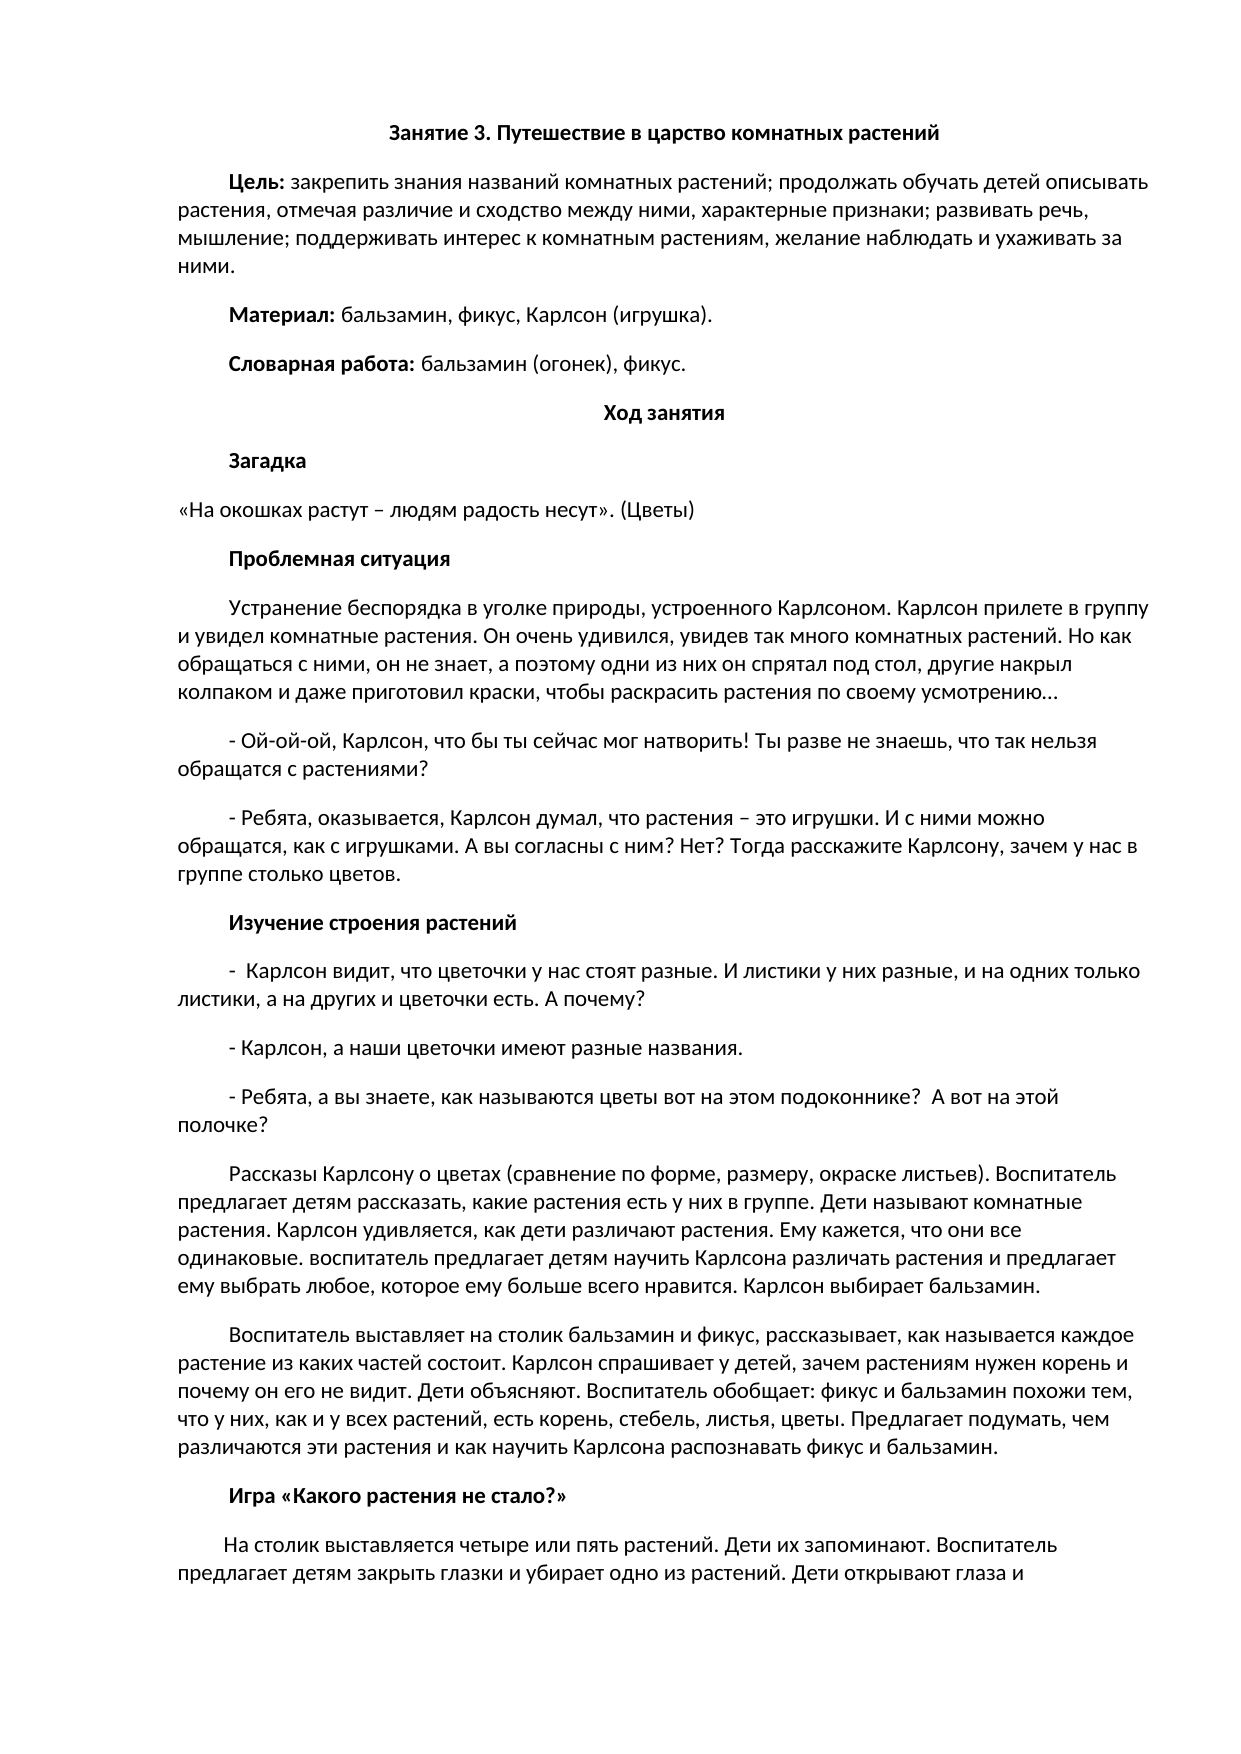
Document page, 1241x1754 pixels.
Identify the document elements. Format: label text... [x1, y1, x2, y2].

text «На окошках растут – людям радость несут». (Цветы) [177, 495, 1152, 523]
text Материал: бальзамин, фикус, Карлсон (игрушка). [177, 300, 1152, 328]
text - Ой-ой-ой, Карлсон, что бы ты сейчас мог натворить! Ты разве не знаешь, что так нельзя обращатся с растениями? [177, 726, 1152, 782]
text - Карлсон видит, что цветочки у нас стоят разные. И листики у них разные, и на одних только листики, а на других и цветочки есть. А почему? [177, 957, 1152, 1013]
text Загадка [177, 446, 1152, 474]
text Проблемная ситуация [177, 544, 1152, 572]
text Занятие 3. Путешествие в царство комнатных растений [177, 118, 1152, 146]
text Ход занятия [177, 398, 1152, 426]
text Словарная работа: бальзамин (огонек), фикус. [177, 349, 1152, 377]
text Изучение строения растений [177, 908, 1152, 936]
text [177, 1530, 1152, 1586]
text - Карлсон, а наши цветочки имеют разные названия. [177, 1033, 1152, 1061]
text Цель: закрепить знания названий комнатных растений; продолжать обучать детей описывать растения, отмечая различие и сходство между ними, характерные признаки; развивать речь, мышление; поддерживать интерес к комнатным растениям, желание наблюдать и ухаживать за ними. [177, 167, 1152, 279]
text Рассказы Карлсону о цветах (сравнение по форме, размеру, окраске листьев). Воспитатель предлагает детям рассказать, какие растения есть у них в группе. Дети называют комнатные растения. Карлсон удивляется, как дети различают растения. Ему кажется, что они все одинаковые. воспитатель предлагает детям научить Карлсона различать растения и предлагает ему выбрать любое, которое ему больше всего нравится. Карлсон выбирает бальзамин. [177, 1159, 1152, 1299]
text Игра «Какого растения не стало?» [177, 1481, 1152, 1509]
text - Ребята, оказывается, Карлсон думал, что растения – это игрушки. И с ними можно обращатся, как с игрушками. А вы согласны с ним? Нет? Тогда расскажите Карлсону, зачем у нас в группе столько цветов. [177, 803, 1152, 887]
text Воспитатель выставляет на столик бальзамин и фикус, рассказывает, как называется каждое растение из каких частей состоит. Карлсон спрашивает у детей, зачем растениям нужен корень и почему он его не видит. Дети объясняют. Воспитатель обобщает: фикус и бальзамин похожи тем, что у них, как и у всех растений, есть корень, стебель, листья, цветы. Предлагает подумать, чем различаются эти растения и как научить Карлсона распознавать фикус и бальзамин. [177, 1320, 1152, 1460]
text Устранение беспорядка в уголке природы, устроенного Карлсоном. Карлсон прилете в группу и увидел комнатные растения. Он очень удивился, увидев так много комнатных растений. Но как обращаться с ними, он не знает, а поэтому одни из них он спрятал под стол, другие накрыл колпаком и даже приготовил краски, чтобы раскрасить растения по своему усмотрению… [177, 593, 1152, 705]
text - Ребята, а вы знаете, как называются цветы вот на этом подоконнике? А вот на этой полочке? [177, 1082, 1152, 1138]
